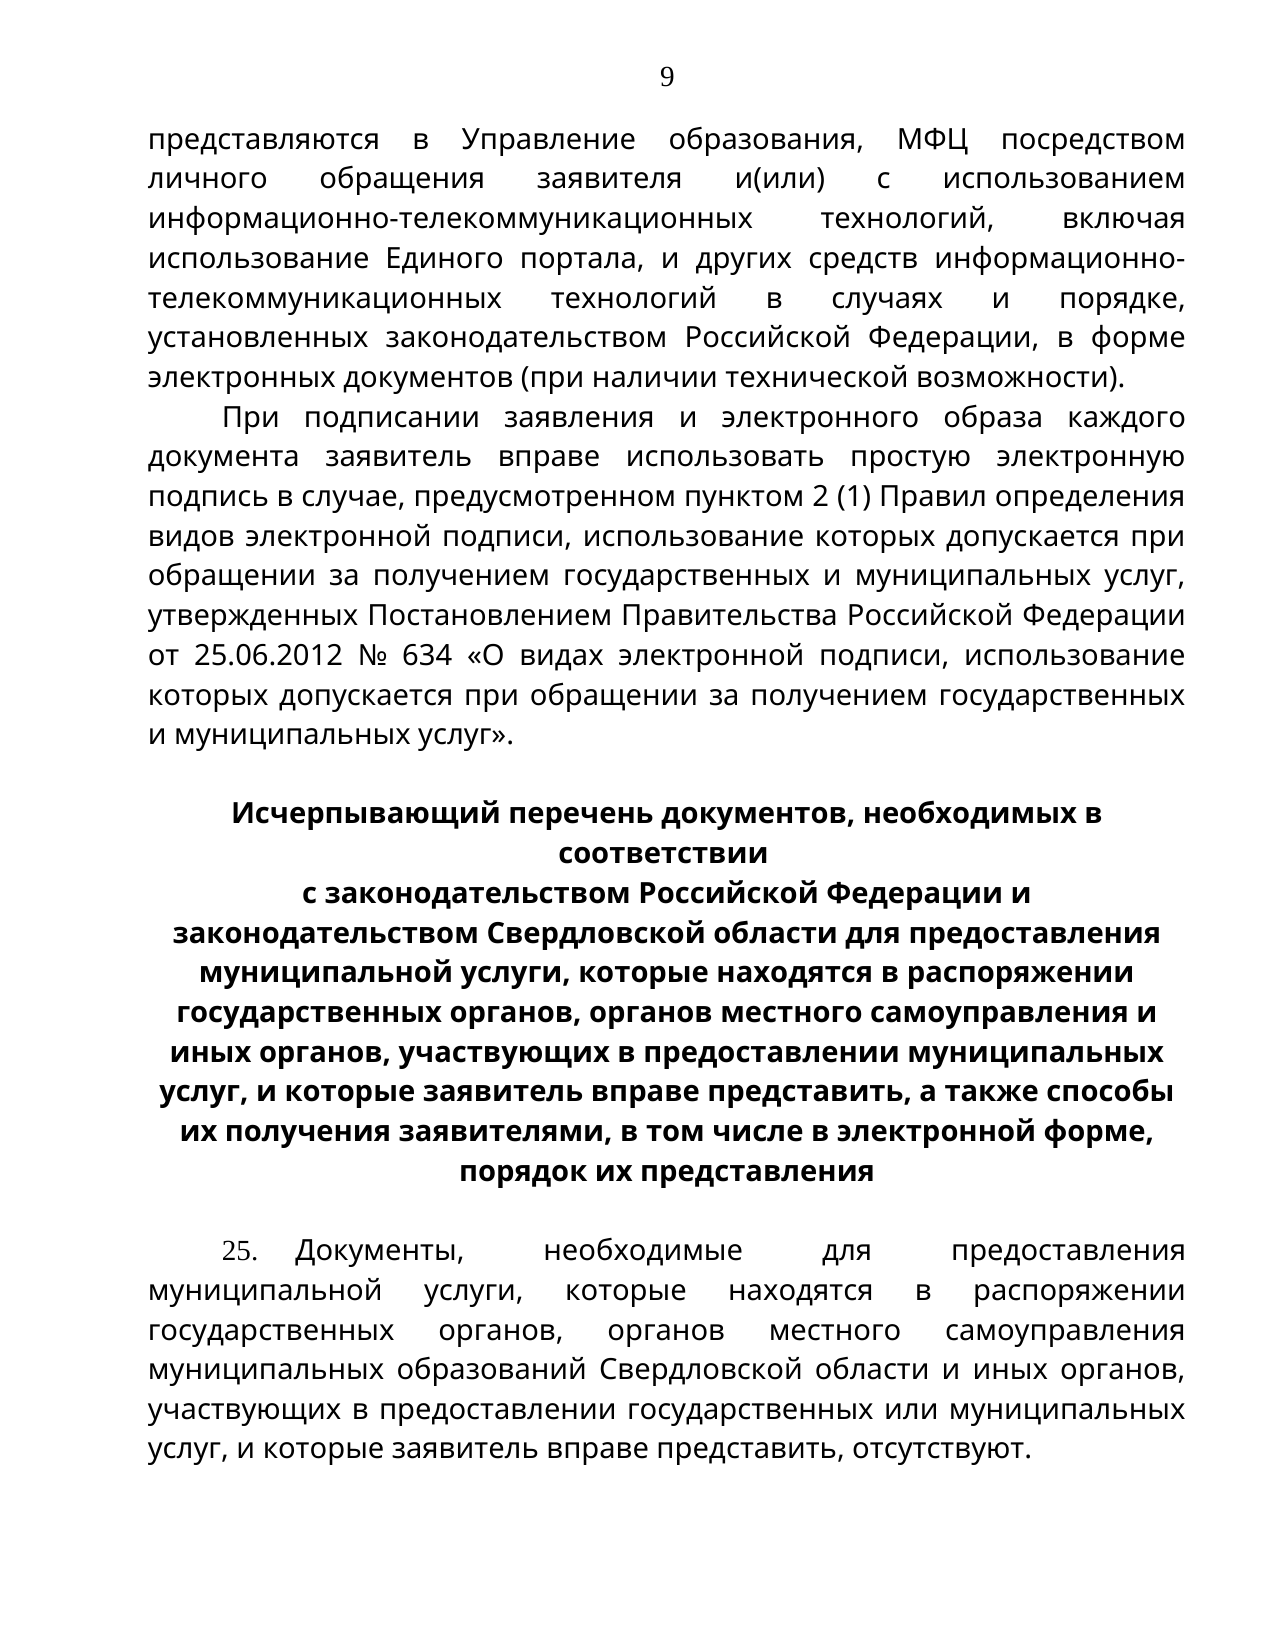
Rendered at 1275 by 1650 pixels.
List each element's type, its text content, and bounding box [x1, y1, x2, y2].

list Документы, необходимые для предоставления муниципальной услуги, которые находятся в распоряжении государственных органов, органов местного самоуправления муниципальных образований Свердловской области и иных органов, участвующих в предоставлении государственных или муниципальных услуг, и которые заявитель вправе представить, отсутствуют. [148, 1229, 1186, 1467]
text При подписании заявления и электронного образа каждого документа заявитель вправе использовать простую электронную подпись в случае, предусмотренном пунктом 2 (1) Правил определения видов электронной подписи, использование которых допускается при обращении за получением государственных и муниципальных услуг, утвержденных Постановлением Правительства Российской Федерации от 25.06.2012 № 634 «О видах электронной подписи, использование которых допускается при обращении за получением государственных и муниципальных услуг». [148, 396, 1186, 753]
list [148, 118, 1186, 396]
text Исчерпывающий перечень документов, необходимых в соответствии с законодательством Российской Федерации и законодательством Свердловской области для предоставления муниципальной услуги, которые находятся в распоряжении государственных органов, органов местного самоуправления и иных органов, участвующих в предоставлении муниципальных услуг, и которые заявитель вправе представить, а также способы их получения заявителями, в том числе в электронной форме, порядок их представления [148, 793, 1186, 1190]
